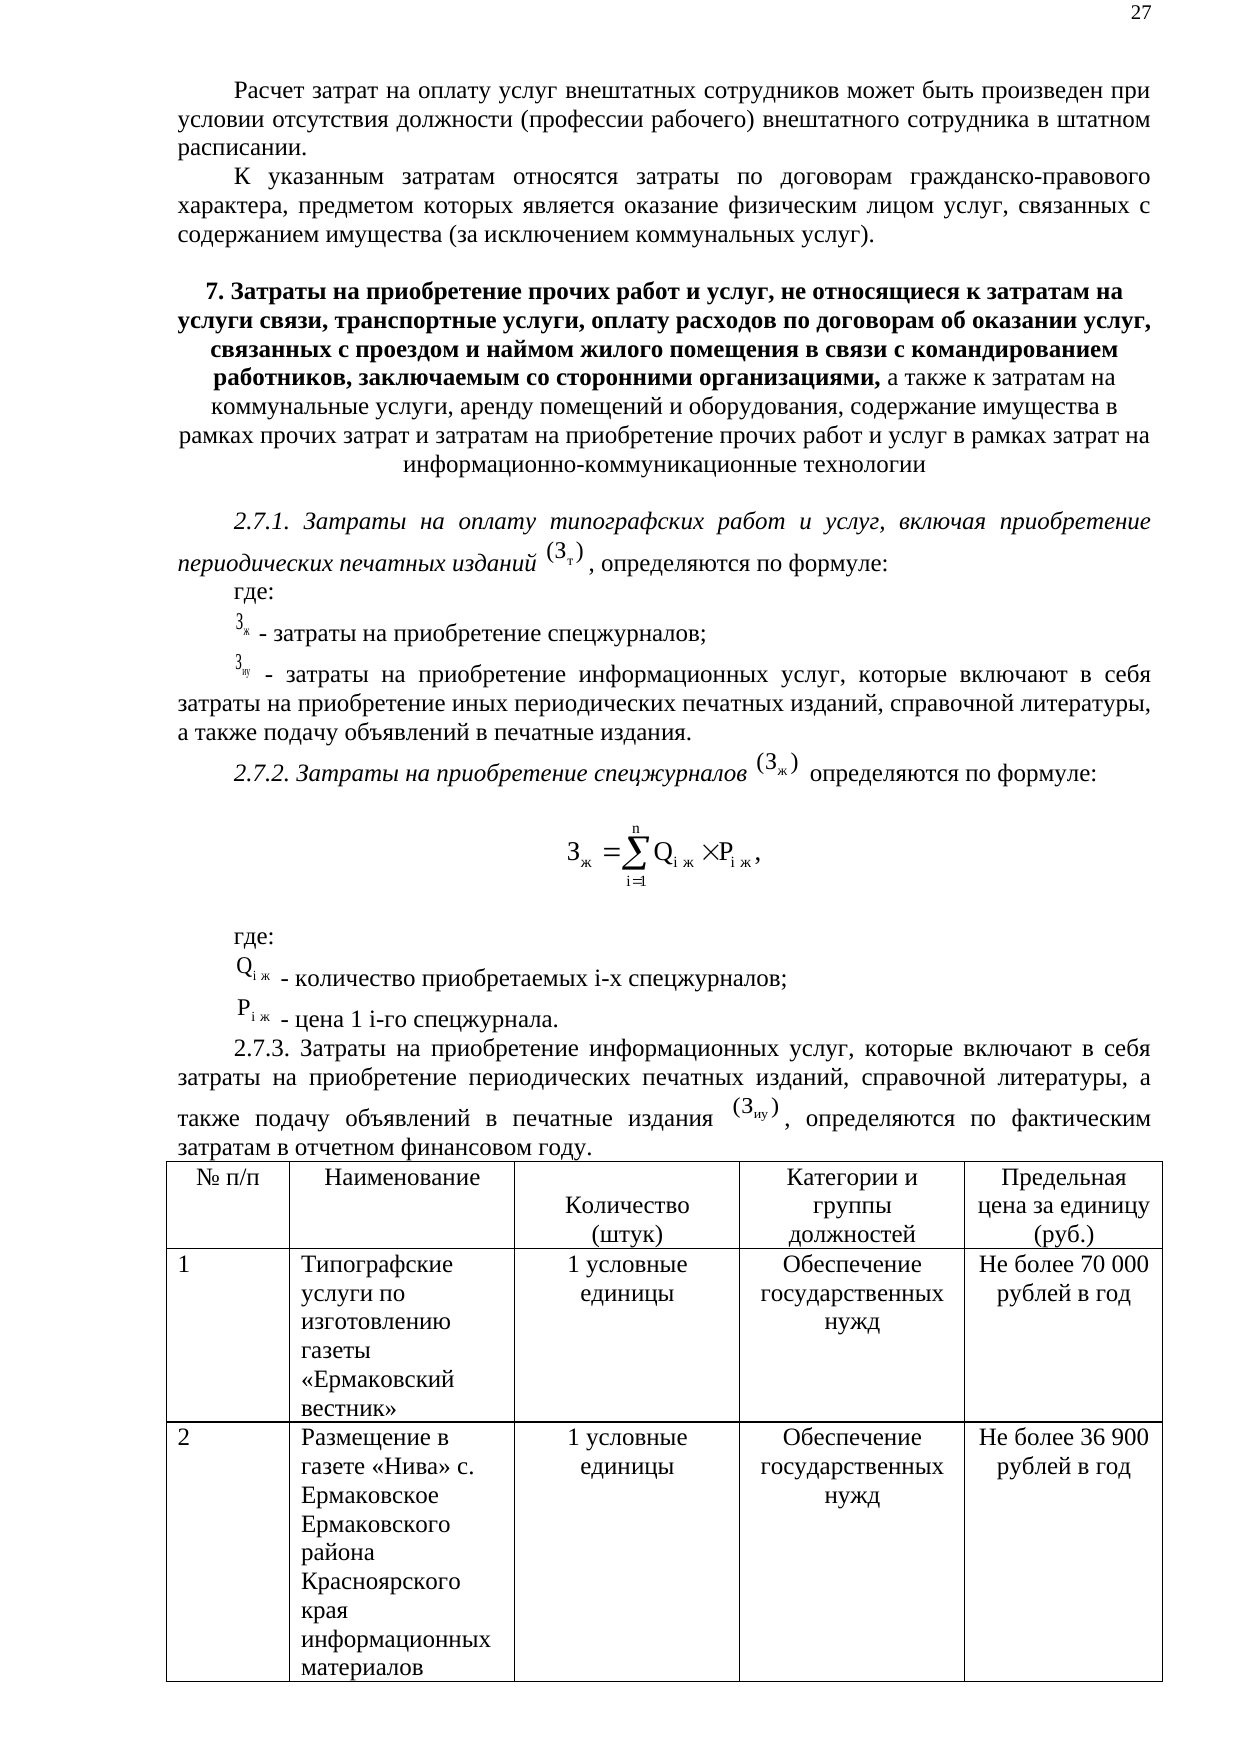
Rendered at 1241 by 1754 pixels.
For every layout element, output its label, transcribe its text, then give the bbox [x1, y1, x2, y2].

table_cell Не более 36 900 рублей в год [965, 1423, 1162, 1681]
table_cell 1 [167, 1249, 289, 1421]
table_cell 2 [167, 1423, 289, 1681]
table_cell 1 условные единицы [515, 1249, 739, 1421]
text 2.7.2. Затраты на приобретение спецжурналов определяются по формуле: [177, 746, 1152, 787]
text где: [177, 576, 1152, 605]
table_cell Не более 70 000 рублей в год [965, 1249, 1162, 1421]
table_cell Обеспечение государственных нужд [740, 1249, 964, 1421]
text Расчет затрат на оплату услуг внештатных сотрудников может быть произведен при условии отсутствия должности (профессии рабочего) внештатного сотрудника в штатном расписании. [177, 75, 1152, 161]
text 2.7.1. Затраты на оплату типографских работ и услуг, включая приобретение периодических печатных изданий , определяются по формуле: [177, 506, 1152, 576]
table_cell 1 условные единицы [515, 1423, 739, 1681]
table_header Количество (штук) [515, 1162, 739, 1248]
text - цена 1 i-го спецжурнала. [177, 991, 1152, 1033]
table_header № п/п [167, 1162, 289, 1248]
text 7. Затраты на приобретение прочих работ и услуг, не относящиеся к затратам на услуги связи, транспортные услуги, оплату расходов по договорам об оказании услуг, связанных с проездом и наймом жилого помещения в связи с командированием работников, заключаемым со сторонними организациями, а также к затратам на коммунальные услуги, аренду помещений и оборудования, содержание имущества в рамках прочих затрат и затратам на приобретение прочих работ и услуг в рамках затрат на информационно-коммуникационные технологии [177, 276, 1152, 477]
text 2.7.3. Затраты на приобретение информационных услуг, которые включают в себя затраты на приобретение периодических печатных изданий, справочной литературы, а также подачу объявлений в печатные издания , определяются по фактическим затратам в отчетном финансовом году. [177, 1033, 1152, 1161]
text - затраты на приобретение информационных услуг, которые включают в себя затраты на приобретение иных периодических печатных изданий, справочной литературы, а также подачу объявлений в печатные издания. [177, 647, 1152, 746]
text - затраты на приобретение спецжурналов; [177, 605, 1152, 647]
table_header Предельная цена за единицу (руб.) [965, 1162, 1162, 1248]
table_cell Типографские услуги по изготовлению газеты «Ермаковский вестник» [290, 1249, 514, 1421]
text К указанным затратам относятся затраты по договорам гражданско-правового характера, предметом которых является оказание физическим лицом услуг, связанных с содержанием имущества (за исключением коммунальных услуг). [177, 161, 1152, 247]
table_header Категории и группы должностей [740, 1162, 964, 1248]
table_cell Размещение в газете «Нива» с. Ермаковское Ермаковского района Красноярского края информационных материалов [290, 1423, 514, 1681]
text - количество приобретаемых i-х спецжурналов; [177, 950, 1152, 991]
table_header Наименование [290, 1162, 514, 1248]
table_cell Обеспечение государственных нужд [740, 1423, 964, 1681]
text где: [177, 921, 1152, 950]
